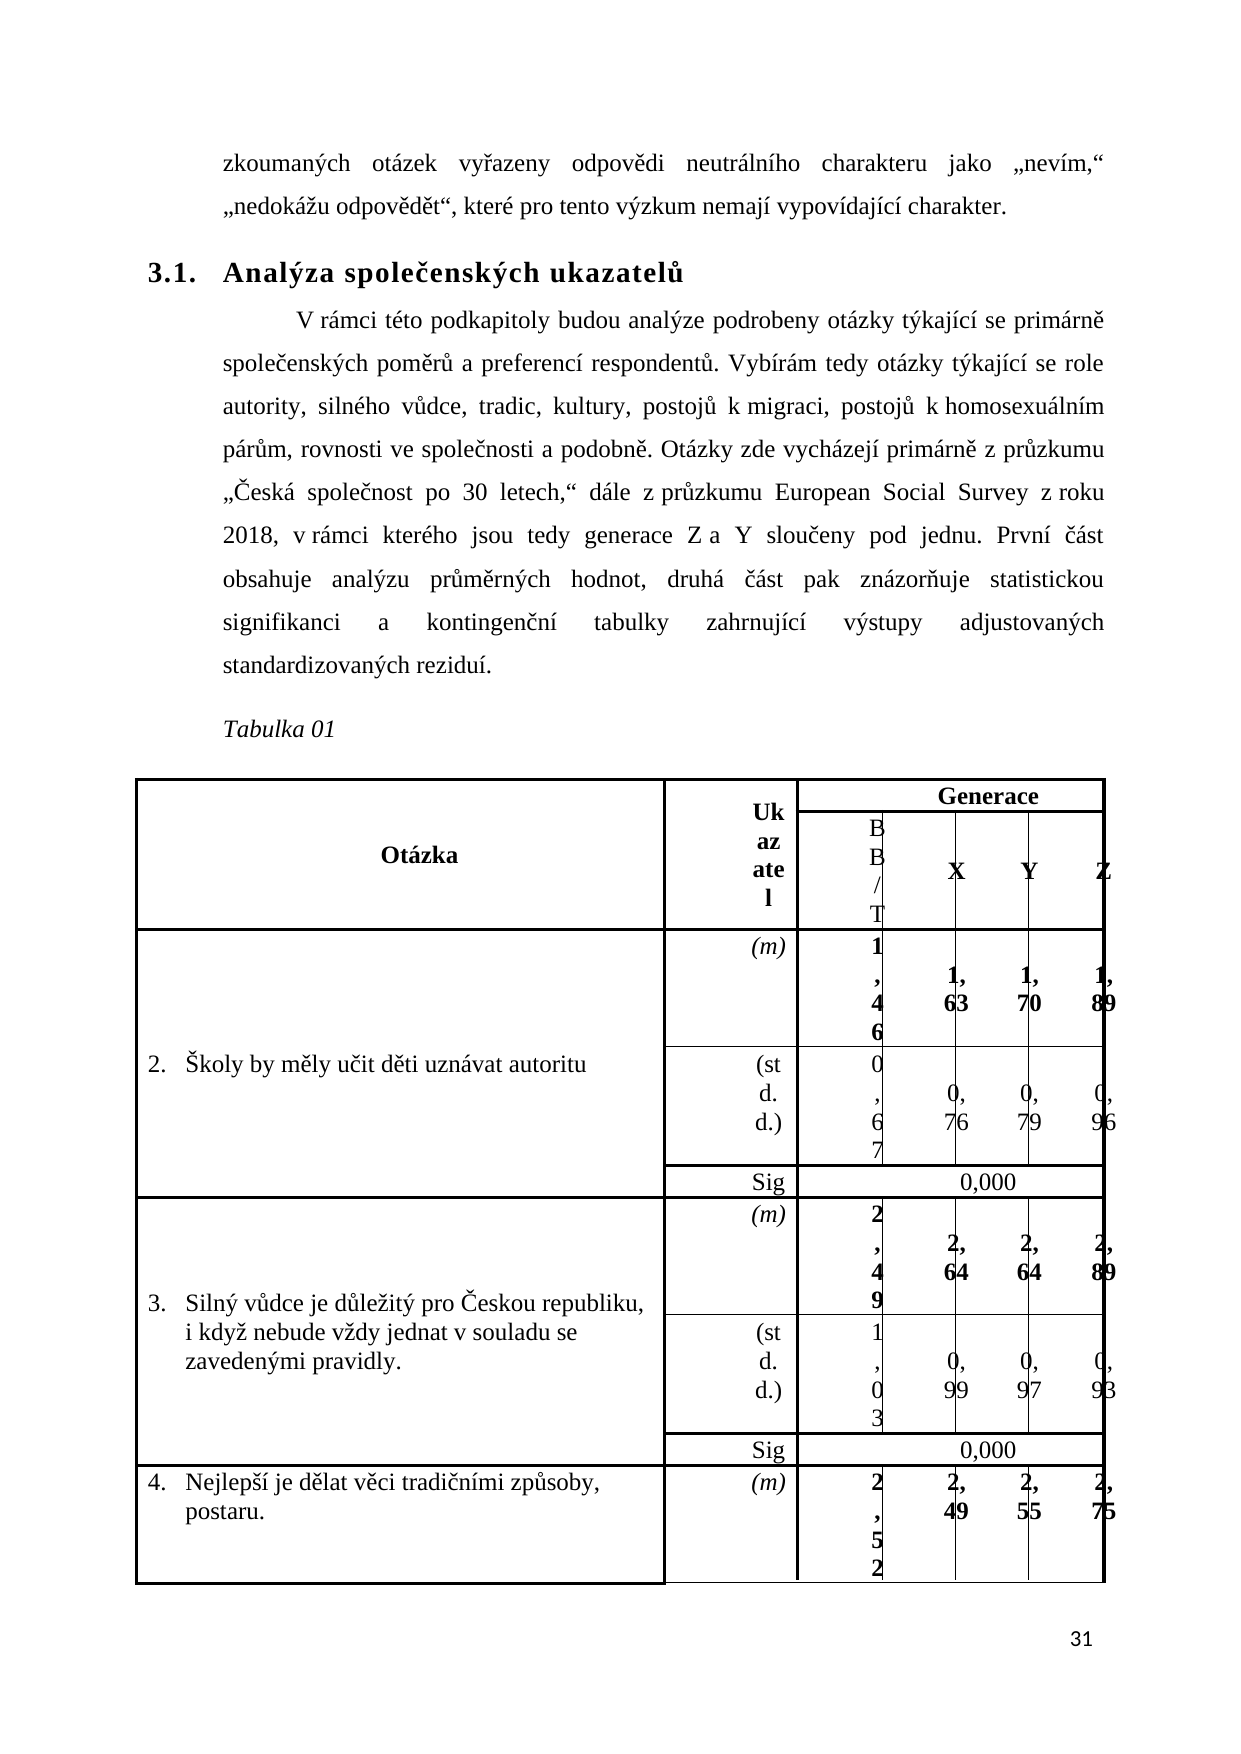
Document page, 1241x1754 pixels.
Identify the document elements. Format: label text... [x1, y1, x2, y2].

table_cell 2,55 [955, 1467, 1028, 1582]
table_header Generace [799, 781, 1102, 810]
table_cell (std. d.) [666, 1315, 796, 1432]
table_cell 0,79 [956, 1047, 1028, 1164]
table_cell Y [956, 813, 1028, 928]
table_cell 2,49 [882, 1467, 955, 1582]
text V rámci této podkapitoly budou analýze podrobeny otázky týkající se primárně společenských poměrů a preferencí respondentů. Vybírám tedy otázky týkající se role autority, silného vůdce, tradic, kultury, postojů k migraci, postojů k homosexuálním párům, rovnosti ve společnosti a podobně. Otázky zde vycházejí primárně z průzkumu „Česká společnost po 30 letech,“ dále z průzkumu European Social Survey z roku 2018, v rámci kterého jsou tedy generace Z a Y sloučeny pod jednu. První část obsahuje analýzu průměrných hodnot, druhá část pak znázorňuje statistickou signifikanci a kontingenční tabulky zahrnující výstupy adjustovaných standardizovaných reziduí. [223, 305, 1104, 679]
table_cell 1,70 [956, 931, 1028, 1046]
table_cell 0,93 [1029, 1315, 1102, 1432]
table_cell 1,89 [1029, 931, 1102, 1046]
table_cell 2,64 [956, 1199, 1028, 1314]
table_cell (std. d.) [666, 1047, 796, 1164]
table_cell 0,96 [1029, 1047, 1102, 1164]
table_cell 1,63 [883, 931, 955, 1046]
table_cell 2,75 [1028, 1467, 1102, 1582]
table_cell (m) [666, 931, 796, 1046]
table_cell 0,76 [883, 1047, 955, 1164]
table_cell Sig [666, 1167, 796, 1196]
table_cell 0,97 [956, 1315, 1028, 1432]
table_cell (m) [666, 1199, 796, 1314]
table_cell 2,89 [1029, 1199, 1102, 1314]
table_cell 1,03 [799, 1315, 882, 1432]
table_cell Z [1029, 813, 1102, 928]
table_cell Silný vůdce je důležitý pro Českou republiku, i když nebude vždy jednat v souladu se zavedenými pravidly. [138, 1199, 663, 1464]
subtitle Analýza společenských ukazatelů [148, 255, 1093, 288]
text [223, 148, 1104, 219]
table_cell 2,64 [883, 1199, 955, 1314]
table_cell (m) [666, 1467, 797, 1582]
table_cell Školy by měly učit děti uznávat autoritu [138, 931, 663, 1196]
text Tabulka 01 [223, 714, 1104, 743]
table_cell 0,67 [799, 1047, 882, 1164]
table_cell 2,52 [797, 1467, 882, 1582]
table_cell X [883, 813, 955, 928]
table_cell BB/T [799, 813, 882, 928]
table_cell 0,99 [883, 1315, 955, 1432]
table_cell 2,49 [799, 1199, 882, 1314]
table_header Otázka [138, 781, 663, 928]
table_cell 1,46 [799, 931, 882, 1046]
table_header Ukazatel [666, 781, 796, 928]
table_cell Sig [666, 1435, 796, 1464]
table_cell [138, 1467, 663, 1582]
table_cell 0,000 [799, 1435, 1102, 1464]
table_cell 0,000 [799, 1167, 1102, 1196]
